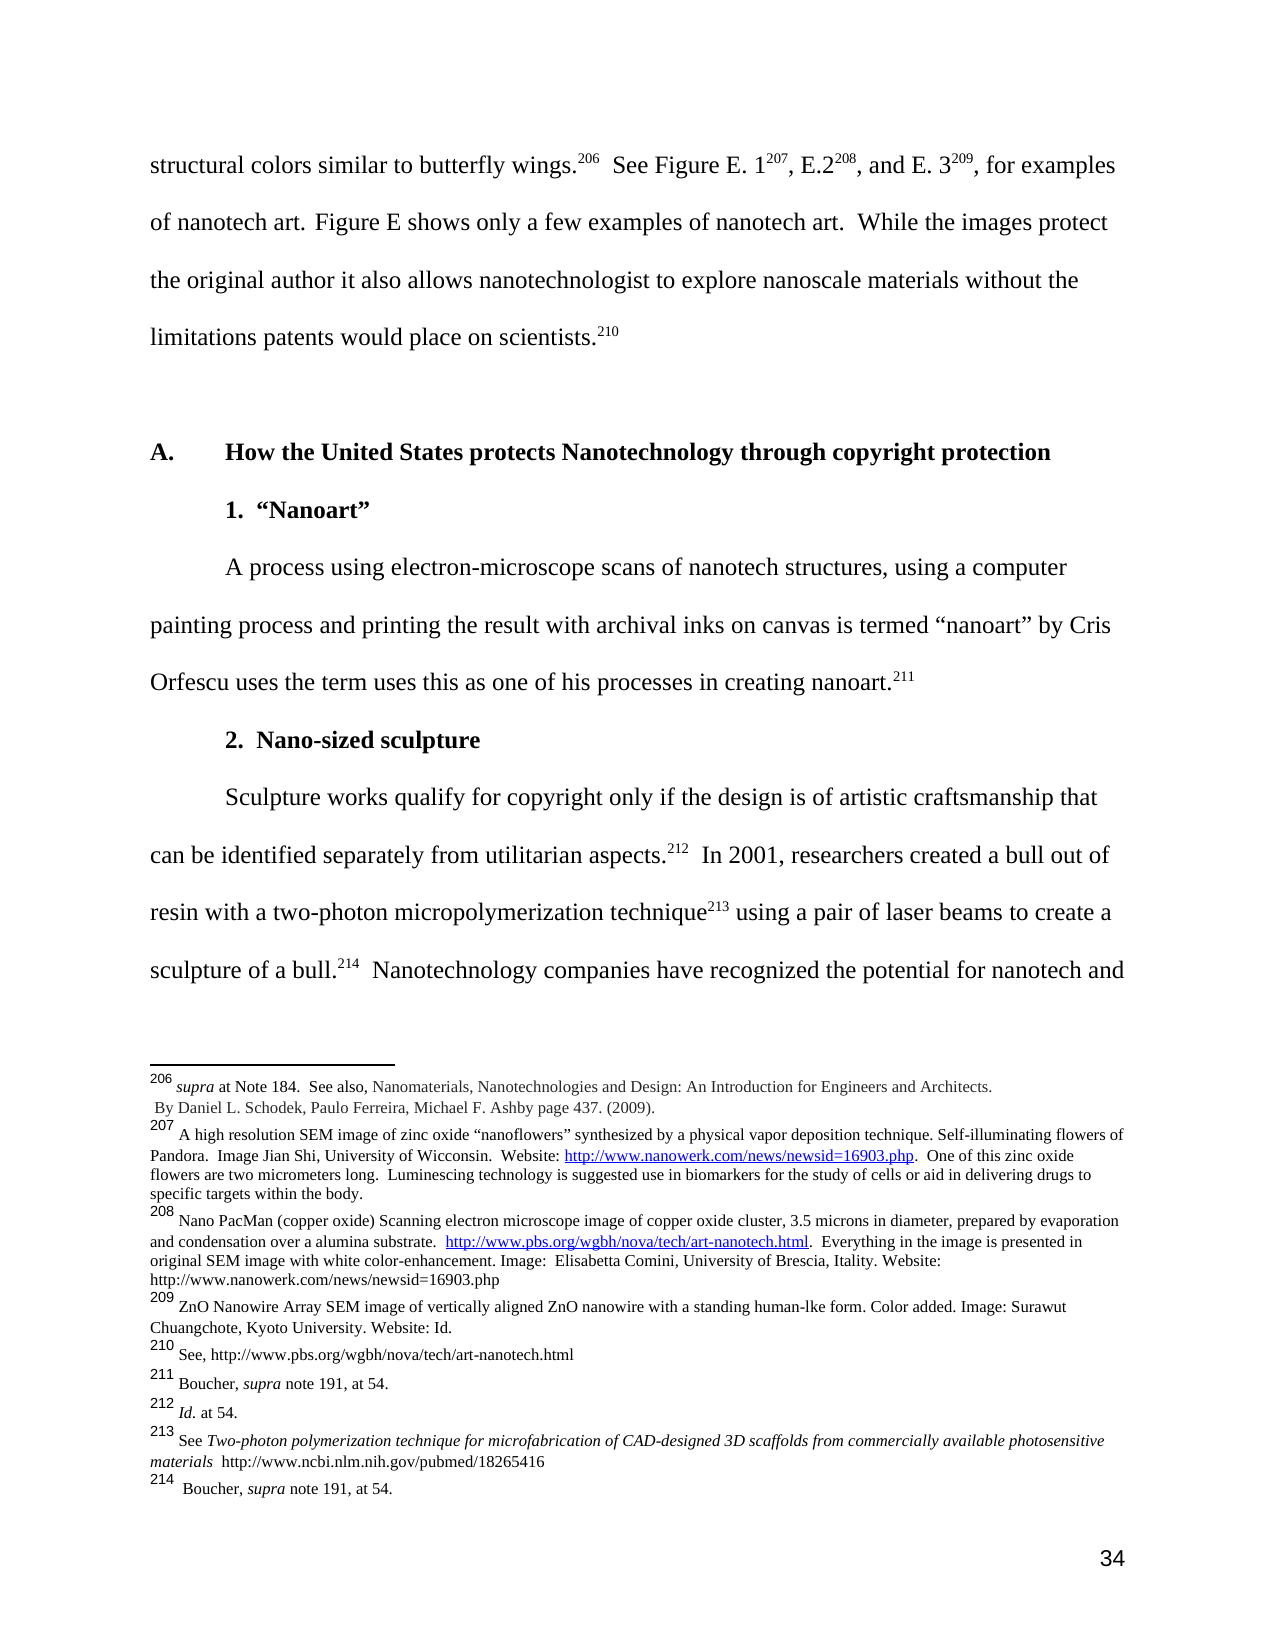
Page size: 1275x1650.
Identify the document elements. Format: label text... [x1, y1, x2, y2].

text 1. “Nanoart” [225, 495, 1125, 524]
text Sculpture works qualify for copyright only if the design is of artistic craftsmanship that can be identified separately from utilitarian aspects. In 2001, researchers created a bull out of resin with a two-photon micropolymerization technique using a pair of laser beams to create a sculpture of a bull. Nanotechnology companies have recognized the potential for nanotech and art giving artists opportunities to work with scientists in order to include artistic features for nanotechnology. [150, 782, 1125, 984]
list How the United States protects Nanotechnology through copyright protection [150, 437, 1125, 466]
text A process using electron-microscope scans of nanotech structures, using a computer painting process and printing the result with archival inks on canvas is termed “nanoart” by Cris Orfescu uses the term uses this as one of his processes in creating nanoart. [150, 552, 1125, 696]
text There are artistic aspects to nanotech structures that are amenable to copyright protection event where patents are not applicable. Even though to the naked eye nanotechnology may go unseen many artists have shown the aesthetic ability in nanotechnology. For example, on artist has created a 46-foot tall structure with iridescent polymer film, which reflects light with structural colors similar to butterfly wings. See Figure E. 1, E.2, and E. 3, for examples of nanotech art. Figure E shows only a few examples of nanotech art. While the images protect the original author it also allows nanotechnologist to explore nanoscale materials without the limitations patents would place on scientists. [150, 150, 1125, 351]
text 2. Nano-sized sculpture [225, 725, 1125, 754]
